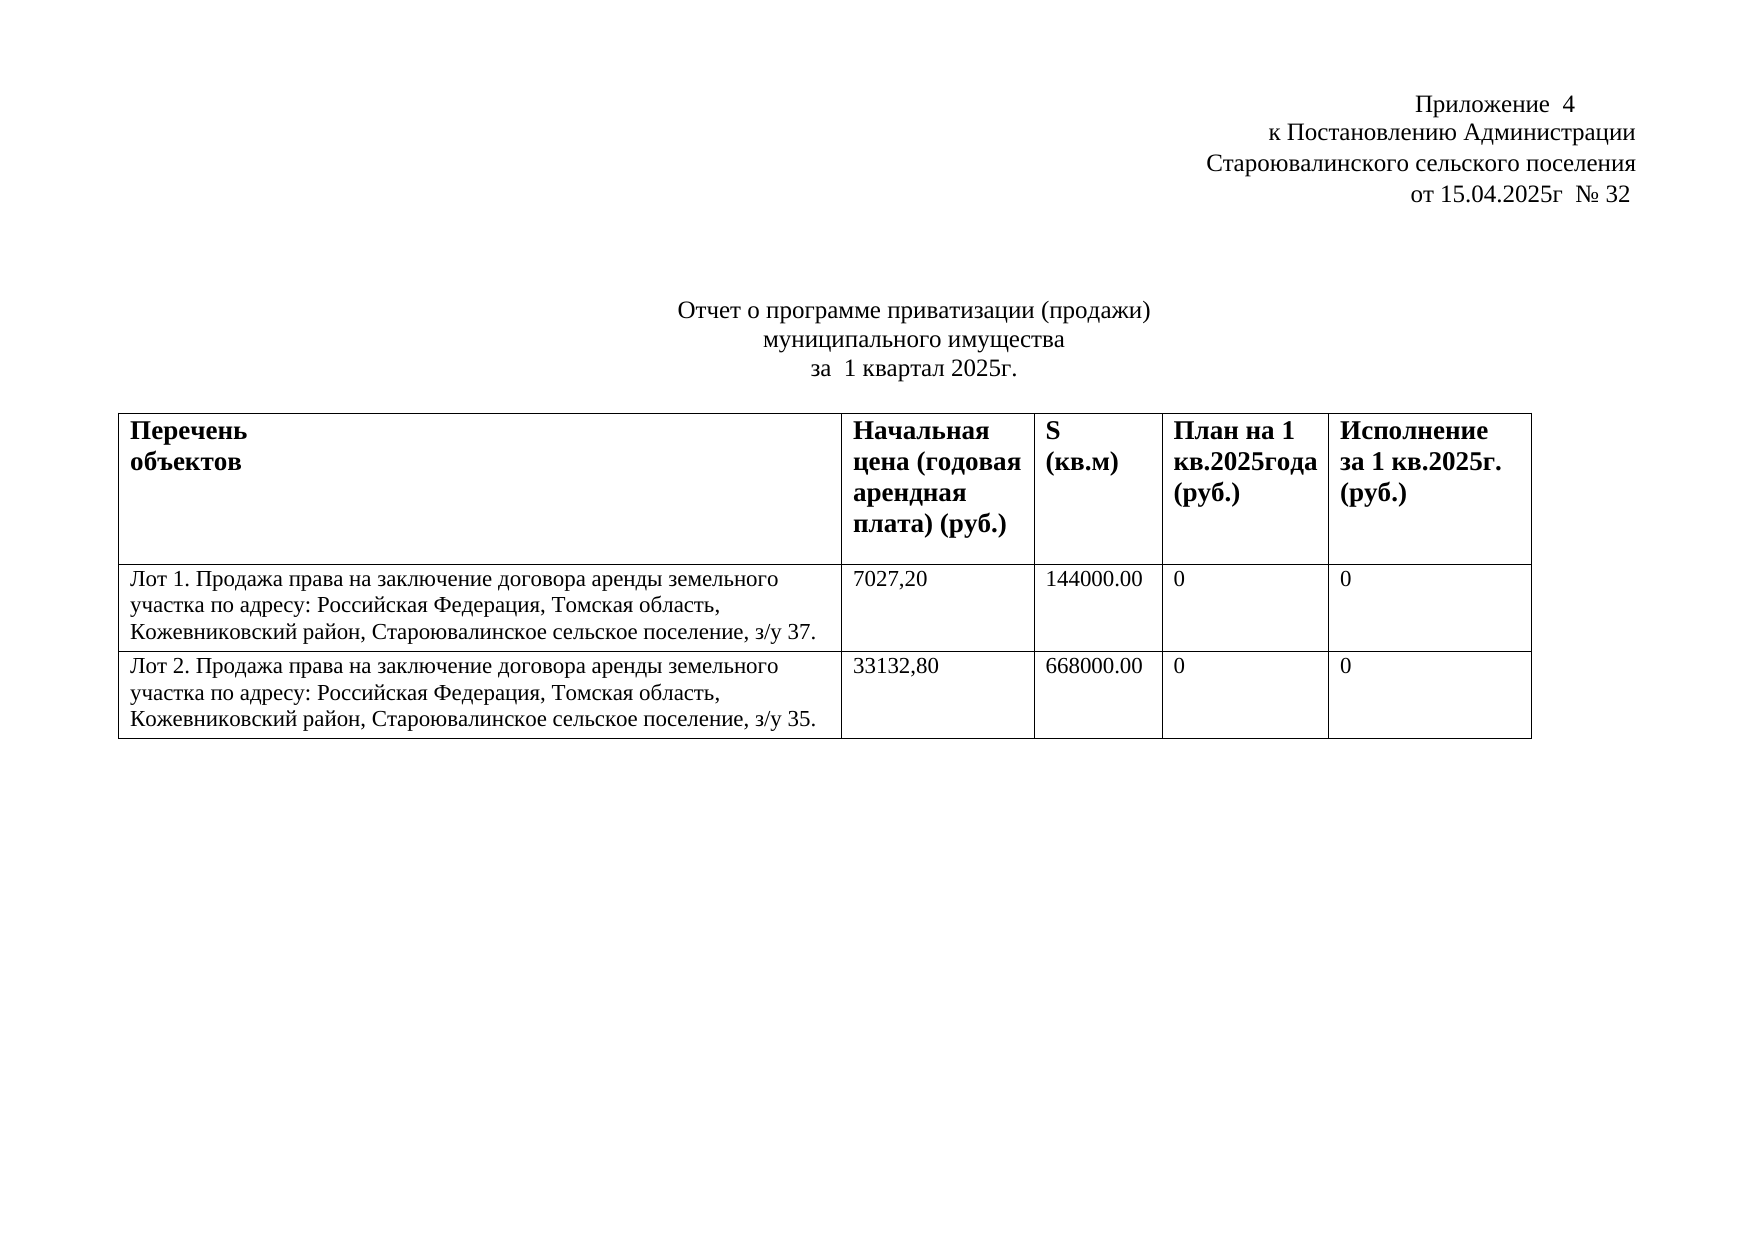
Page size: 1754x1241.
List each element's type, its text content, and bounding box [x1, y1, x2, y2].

text за 1 квартал 2025г. [118, 353, 1636, 382]
table_cell 144000.00 [1035, 565, 1162, 651]
table_cell Лот 2. Продажа права на заключение договора аренды земельного участка по адресу: Российская Федерация, Томская область, Кожевниковский район, Староювалинское сельское поселение, з/у 35. [119, 652, 841, 738]
table_header Исполнение за 1 кв.2025г.(руб.) [1329, 414, 1531, 564]
text Отчет о программе приватизации (продажи) [118, 295, 1636, 324]
text Староювалинского сельского поселения [118, 148, 1636, 177]
table_header План на 1 кв.2025года (руб.) [1163, 414, 1328, 564]
text от 15.04.2025г № 32 [118, 179, 1636, 208]
table_cell 668000.00 [1035, 652, 1162, 738]
table_cell Лот 1. Продажа права на заключение договора аренды земельного участка по адресу: Российская Федерация, Томская область, Кожевниковский район, Староювалинское сельское поселение, з/у 37. [119, 565, 841, 651]
table_cell 0 [1329, 652, 1531, 738]
table_cell 33132,80 [842, 652, 1034, 738]
table_header Начальная цена (годовая арендная плата) (руб.) [842, 414, 1034, 564]
text муниципального имущества [118, 324, 1636, 353]
table_cell 7027,20 [842, 565, 1034, 651]
table_cell 0 [1163, 565, 1328, 651]
table_header S (кв.м) [1035, 414, 1162, 564]
table_cell 0 [1163, 652, 1328, 738]
table_cell 0 [1329, 565, 1531, 651]
text к Постановлению Администрации [118, 117, 1636, 146]
table_header Перечень объектов [119, 414, 841, 564]
text Приложение 4 [118, 89, 1636, 117]
